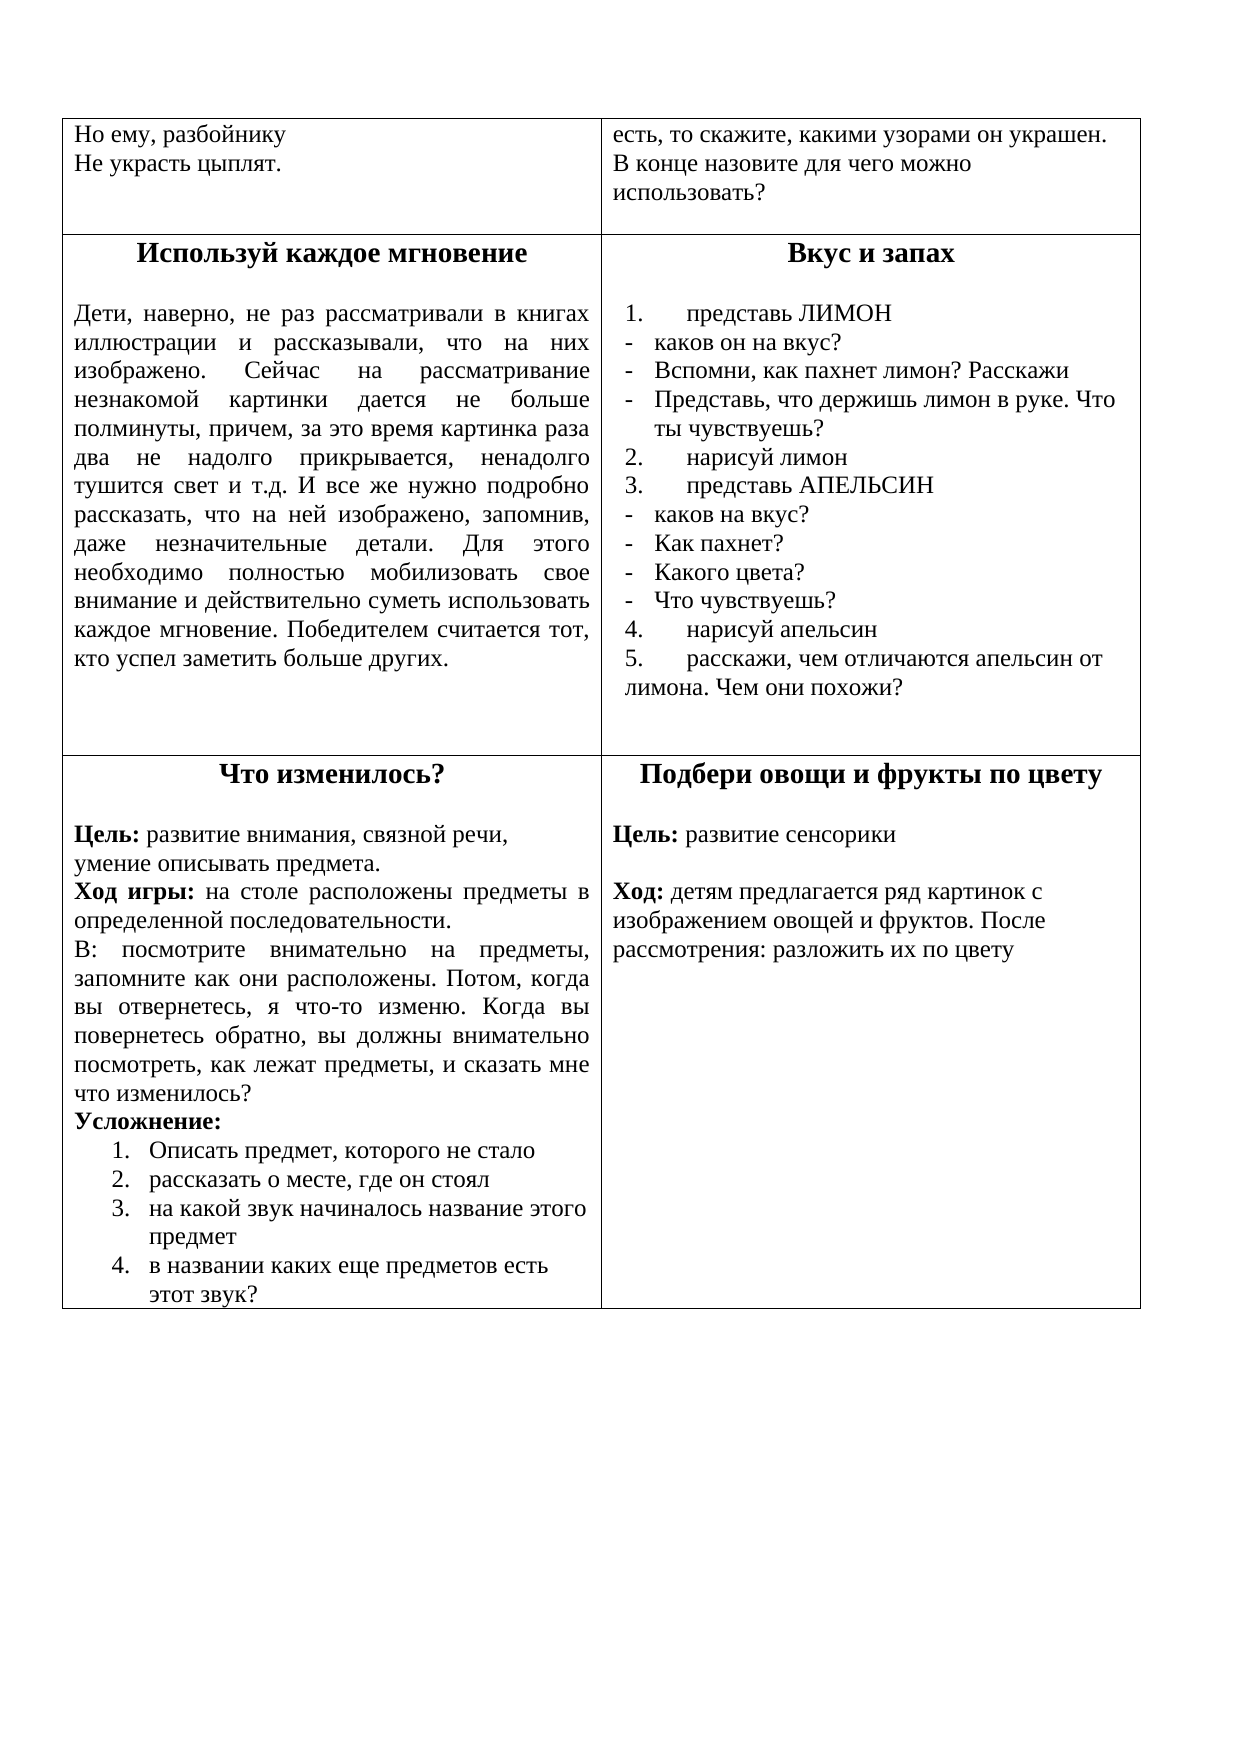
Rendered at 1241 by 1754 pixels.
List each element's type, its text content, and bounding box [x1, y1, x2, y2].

table_cell Подбери овощи и фрукты по цвету Цель: развитие сенсорики Ход: детям предлагается ряд картинок с изображением овощей и фруктов. После рассмотрения: разложить их по цвету [602, 756, 1140, 1308]
table_cell Что изменилось? Цель: развитие внимания, связной речи, умение описывать предмета. Ход игры: на столе расположены предметы в определенной последовательности. В: посмотрите внимательно на предметы, запомните как они расположены. Потом, когда вы отвернетесь, я что-то изменю. Когда вы повернетесь обратно, вы должны внимательно посмотреть, как лежат предметы, и сказать мне что изменилось? Усложнение: Описать предмет, которого не стало рассказать о месте, где он стоял на какой звук начиналось название этого предмет в названии каких еще предметов есть этот звук? [63, 756, 601, 1308]
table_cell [63, 119, 601, 234]
table_cell Используй каждое мгновение Дети, наверно, не раз рассматривали в книгах иллюстрации и рассказывали, что на них изображено. Сейчас на рассматривание незнакомой картинки дается не больше полминуты, причем, за это время картинка раза два не надолго прикрывается, ненадолго тушится свет и т.д. И все же нужно подробно рассказать, что на ней изображено, запомнив, даже незначительные детали. Для этого необходимо полностью мобилизовать свое внимание и действительно суметь использовать каждое мгновение. Победителем считается тот, кто успел заметить больше других. [63, 235, 601, 755]
table_cell Вкус и запах представь ЛИМОН каков он на вкус? Вспомни, как пахнет лимон? Расскажи Представь, что держишь лимон в руке. Что ты чувствуешь? нарисуй лимон представь АПЕЛЬСИН каков на вкус? Как пахнет? Какого цвета? Что чувствуешь? нарисуй апельсин расскажи, чем отличаются апельсин от лимона. Чем они похожи? [602, 235, 1140, 755]
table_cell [602, 119, 1140, 234]
